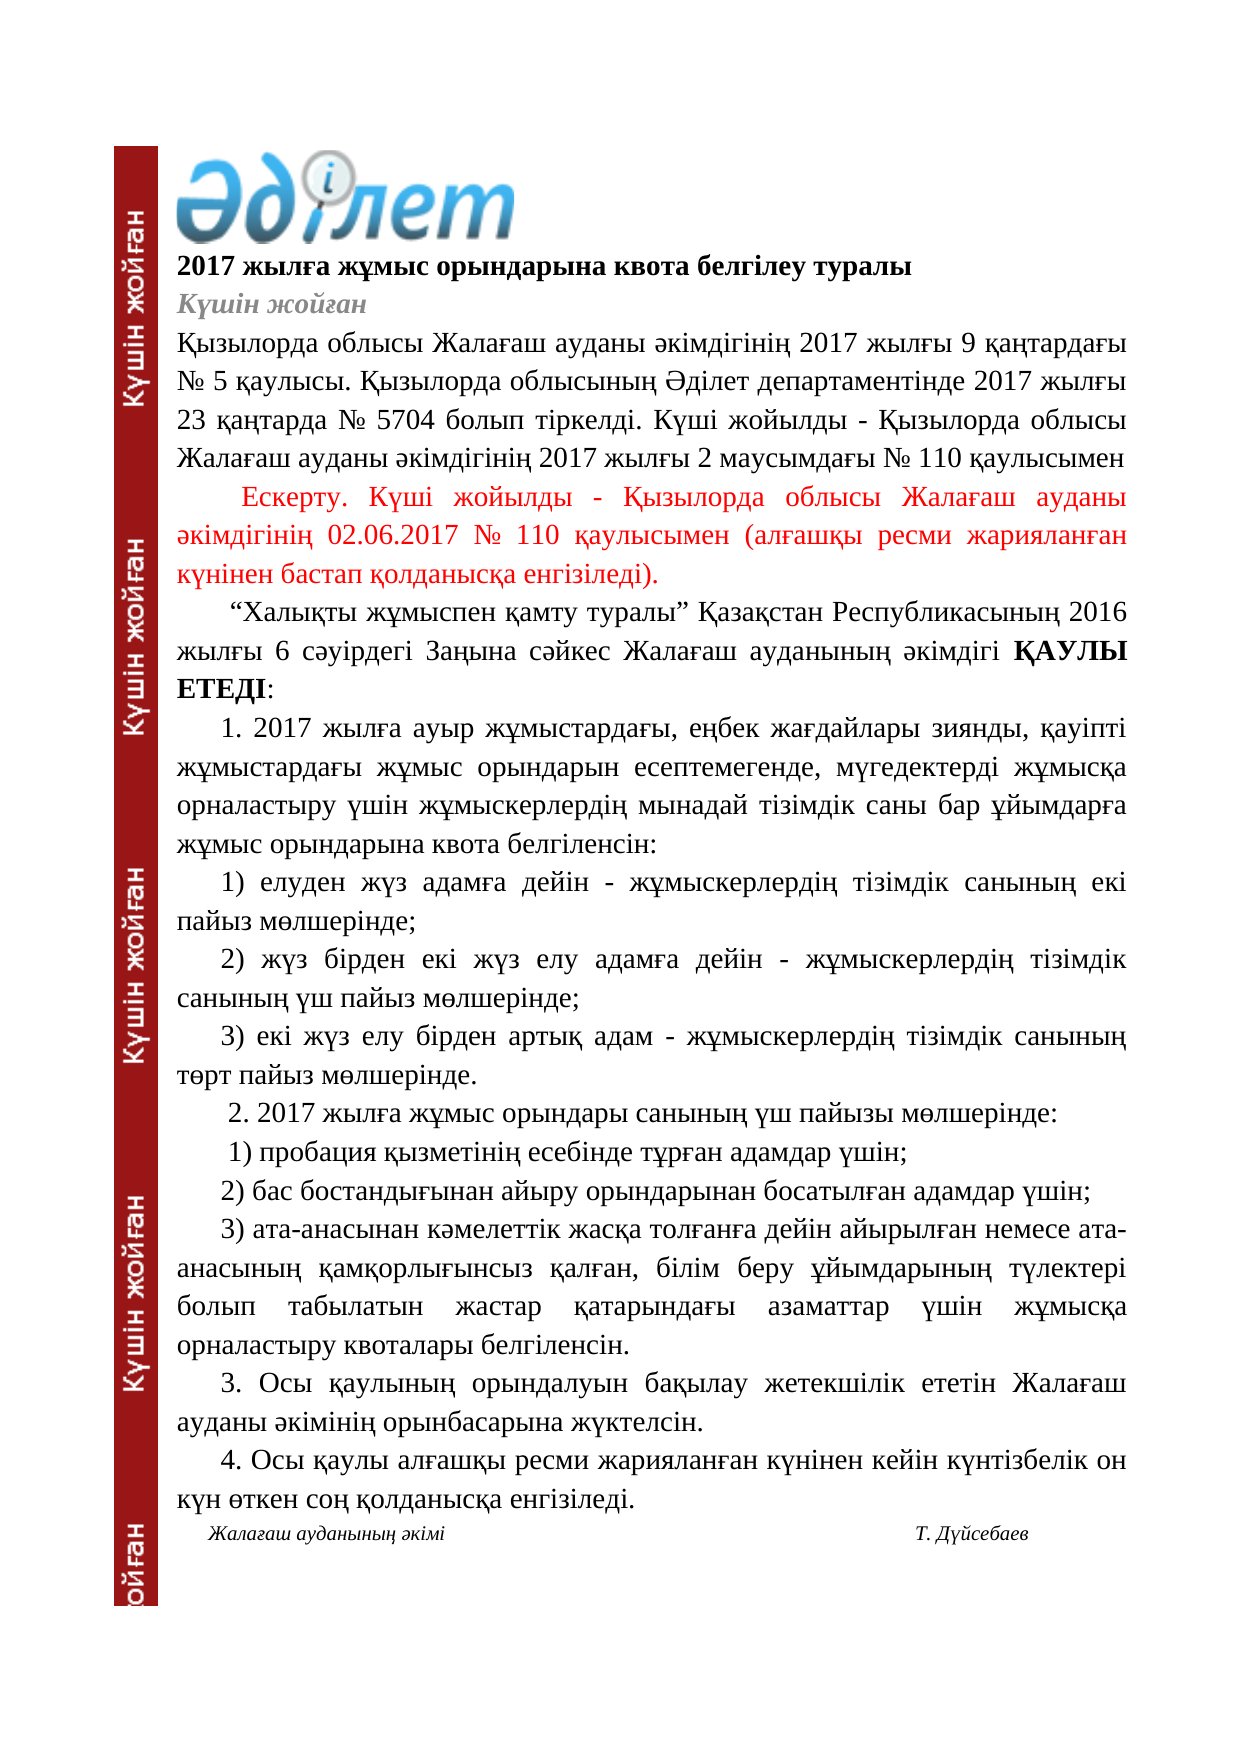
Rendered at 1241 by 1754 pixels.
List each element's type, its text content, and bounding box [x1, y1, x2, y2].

picture [114, 1437, 158, 1442]
table_header Т. Дүйсебаев [913, 1520, 1240, 1551]
text Ескерту. Күші жойылды - Қызылорда облысы Жалағаш ауданы әкімдігінің 02.06.2017 № 110 қаулысымен (алғашқы ресми жарияланған күнінен бастап қолданысқа енгізіледі). [112, 479, 1128, 589]
picture [114, 281, 158, 286]
picture [114, 320, 158, 325]
picture [114, 705, 158, 710]
table_header Жалағаш ауданының әкімі [101, 1520, 913, 1551]
text “Халықты жұмыспен қамту туралы” Қазақстан Республикасының 2016 жылғы 6 сәуірдегі Заңына сәйкес Жалағаш ауданының әкімдігі ҚАУЛЫ ЕТЕДІ: [112, 594, 1128, 705]
picture [114, 474, 158, 479]
text 2. 2017 жылға жұмыс орындары санының үш пайызы мөлшерінде: [112, 1096, 1128, 1129]
picture [114, 1360, 158, 1365]
text 1) пробация қызметінің есебінде тұрған адамдар үшін; [112, 1134, 1128, 1168]
picture [114, 1168, 158, 1173]
picture [114, 859, 158, 864]
picture [114, 589, 158, 594]
picture [114, 1129, 158, 1134]
picture [114, 936, 158, 941]
text 2) бас бостандығынан айыру орындарынан босатылған адамдар үшін; [112, 1173, 1128, 1206]
picture [114, 1514, 158, 1520]
text 1. 2017 жылға ауыр жұмыстардағы, еңбек жағдайлары зиянды, қауіпті жұмыстардағы жұмыс орындарын есептемегенде, мүгедектерді жұмысқа орналастыру үшін жұмыскерлердің мынадай тізімдік саны бар ұйымдарға жұмыс орындарына квота белгіленсін: [112, 710, 1128, 859]
text 3) екі жүз елу бірден артық адам - жұмыскерлердің тізімдік санының төрт пайыз мөлшерінде. [112, 1018, 1128, 1091]
picture [114, 1091, 158, 1096]
picture [114, 1206, 158, 1211]
text 2) жүз бірден екі жүз елу адамға дейін - жұмыскерлердің тізімдік санының үш пайыз мөлшерінде; [112, 941, 1128, 1013]
text 2017 жылға жұмыс орындарына квота белгілеу туралы [112, 248, 1128, 281]
text 1) елуден жүз адамға дейін - жұмыскерлердің тізімдік санының екі пайыз мөлшерінде; [112, 864, 1128, 936]
picture [114, 146, 158, 248]
text 3) ата-анасынан кәмелеттік жасқа толғанға дейін айырылған немесе ата-анасының қамқорлығынсыз қалған, білім беру ұйымдарының түлектері болып табылатын жастар қатарындағы азаматтар үшін жұмысқа орналастыру квоталары белгіленсін. [112, 1211, 1128, 1360]
text 4. Осы қаулы алғашқы ресми жарияланған күнінен кейін күнтізбелік он күн өткен соң қолданысқа енгізіледі. [112, 1442, 1128, 1514]
picture [114, 1013, 158, 1018]
text Күшін жойған [112, 286, 1128, 320]
picture [114, 1551, 158, 1606]
text 3. Осы қаулының орындалуын бақылау жетекшілік ететін Жалағаш ауданы әкiмiнiң орынбасарына жүктелсiн. [112, 1365, 1128, 1437]
picture [176, 150, 515, 244]
text Қызылорда облысы Жалағаш ауданы әкімдігінің 2017 жылғы 9 қаңтардағы № 5 қаулысы. Қызылорда облысының Әділет департаментінде 2017 жылғы 23 қаңтарда № 5704 болып тіркелді. Күші жойылды - Қызылорда облысы Жалағаш ауданы әкімдігінің 2017 жылғы 2 маусымдағы № 110 қаулысымен [112, 325, 1128, 474]
